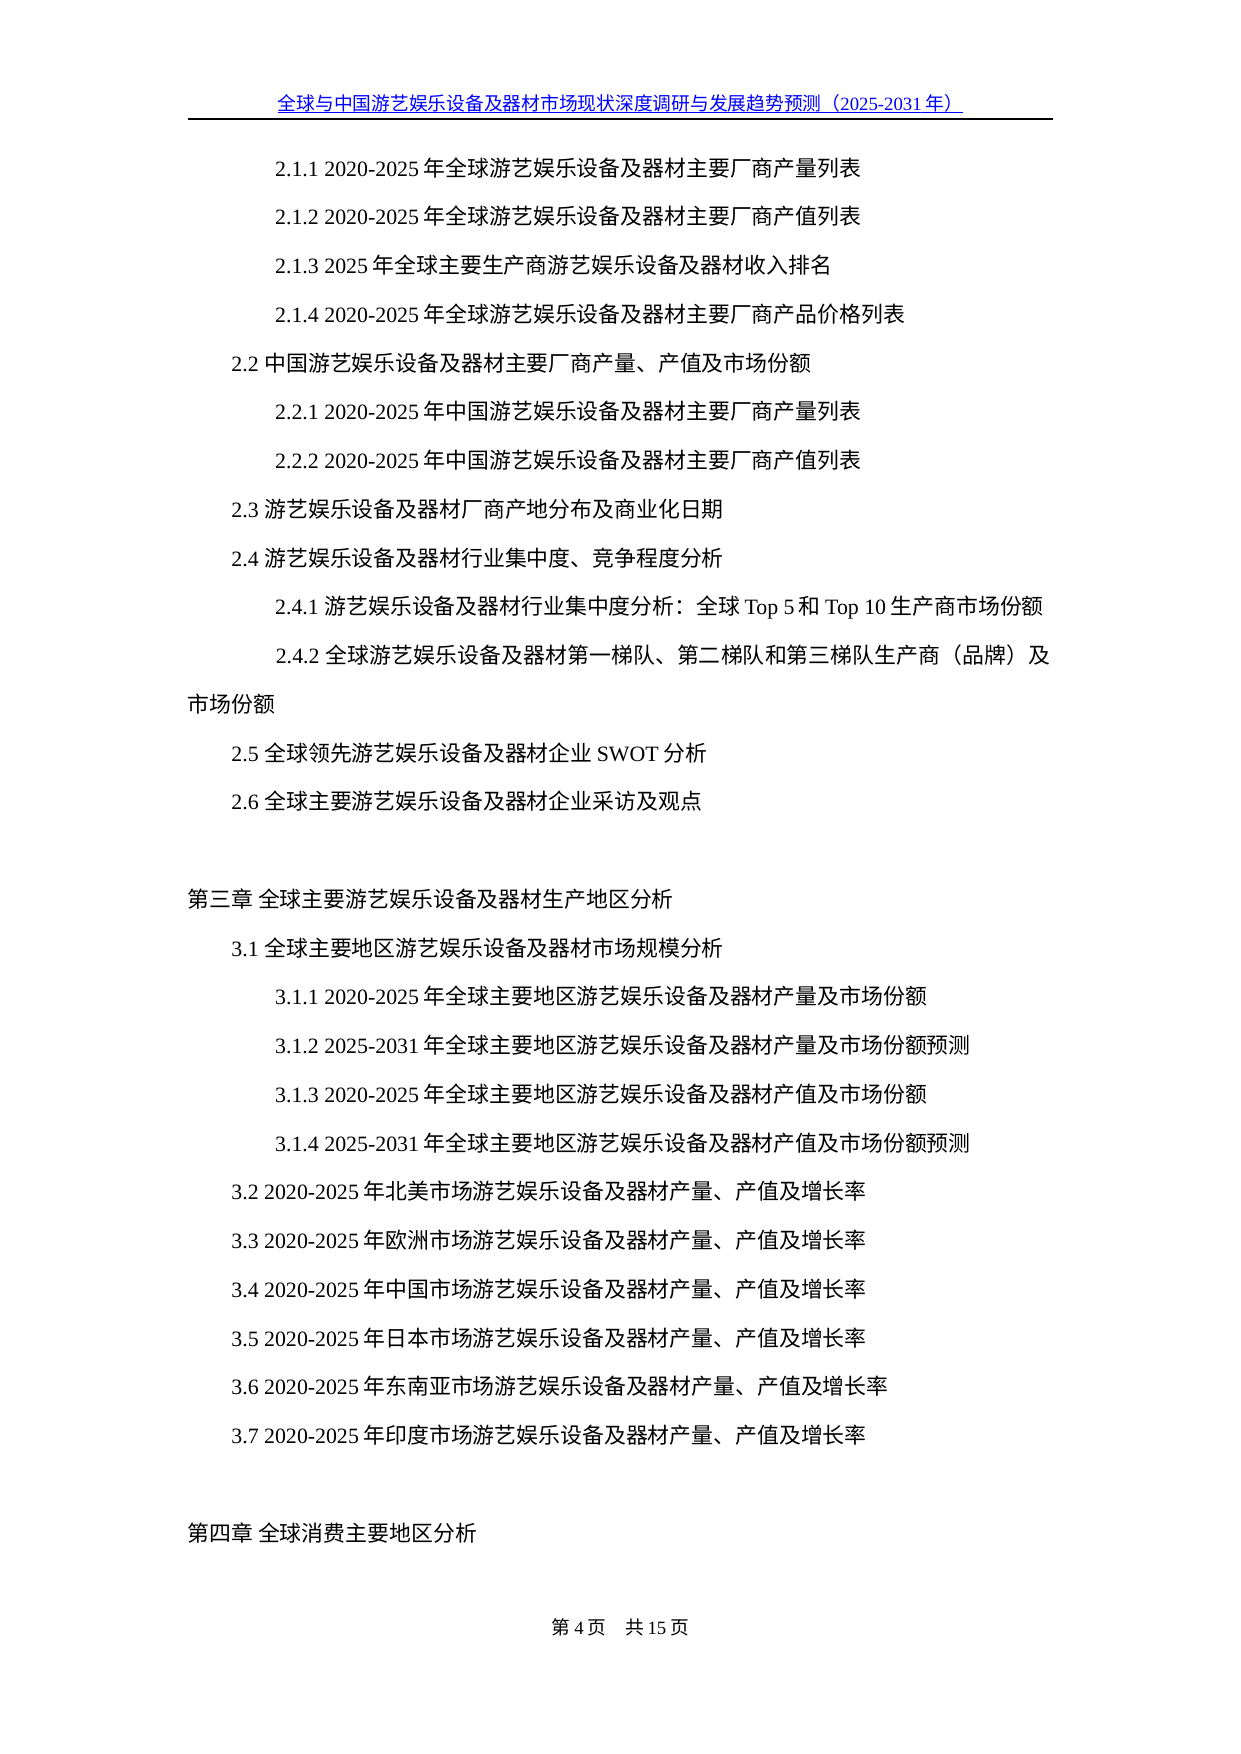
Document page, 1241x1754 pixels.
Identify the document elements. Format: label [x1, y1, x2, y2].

text [187, 150, 1053, 1548]
